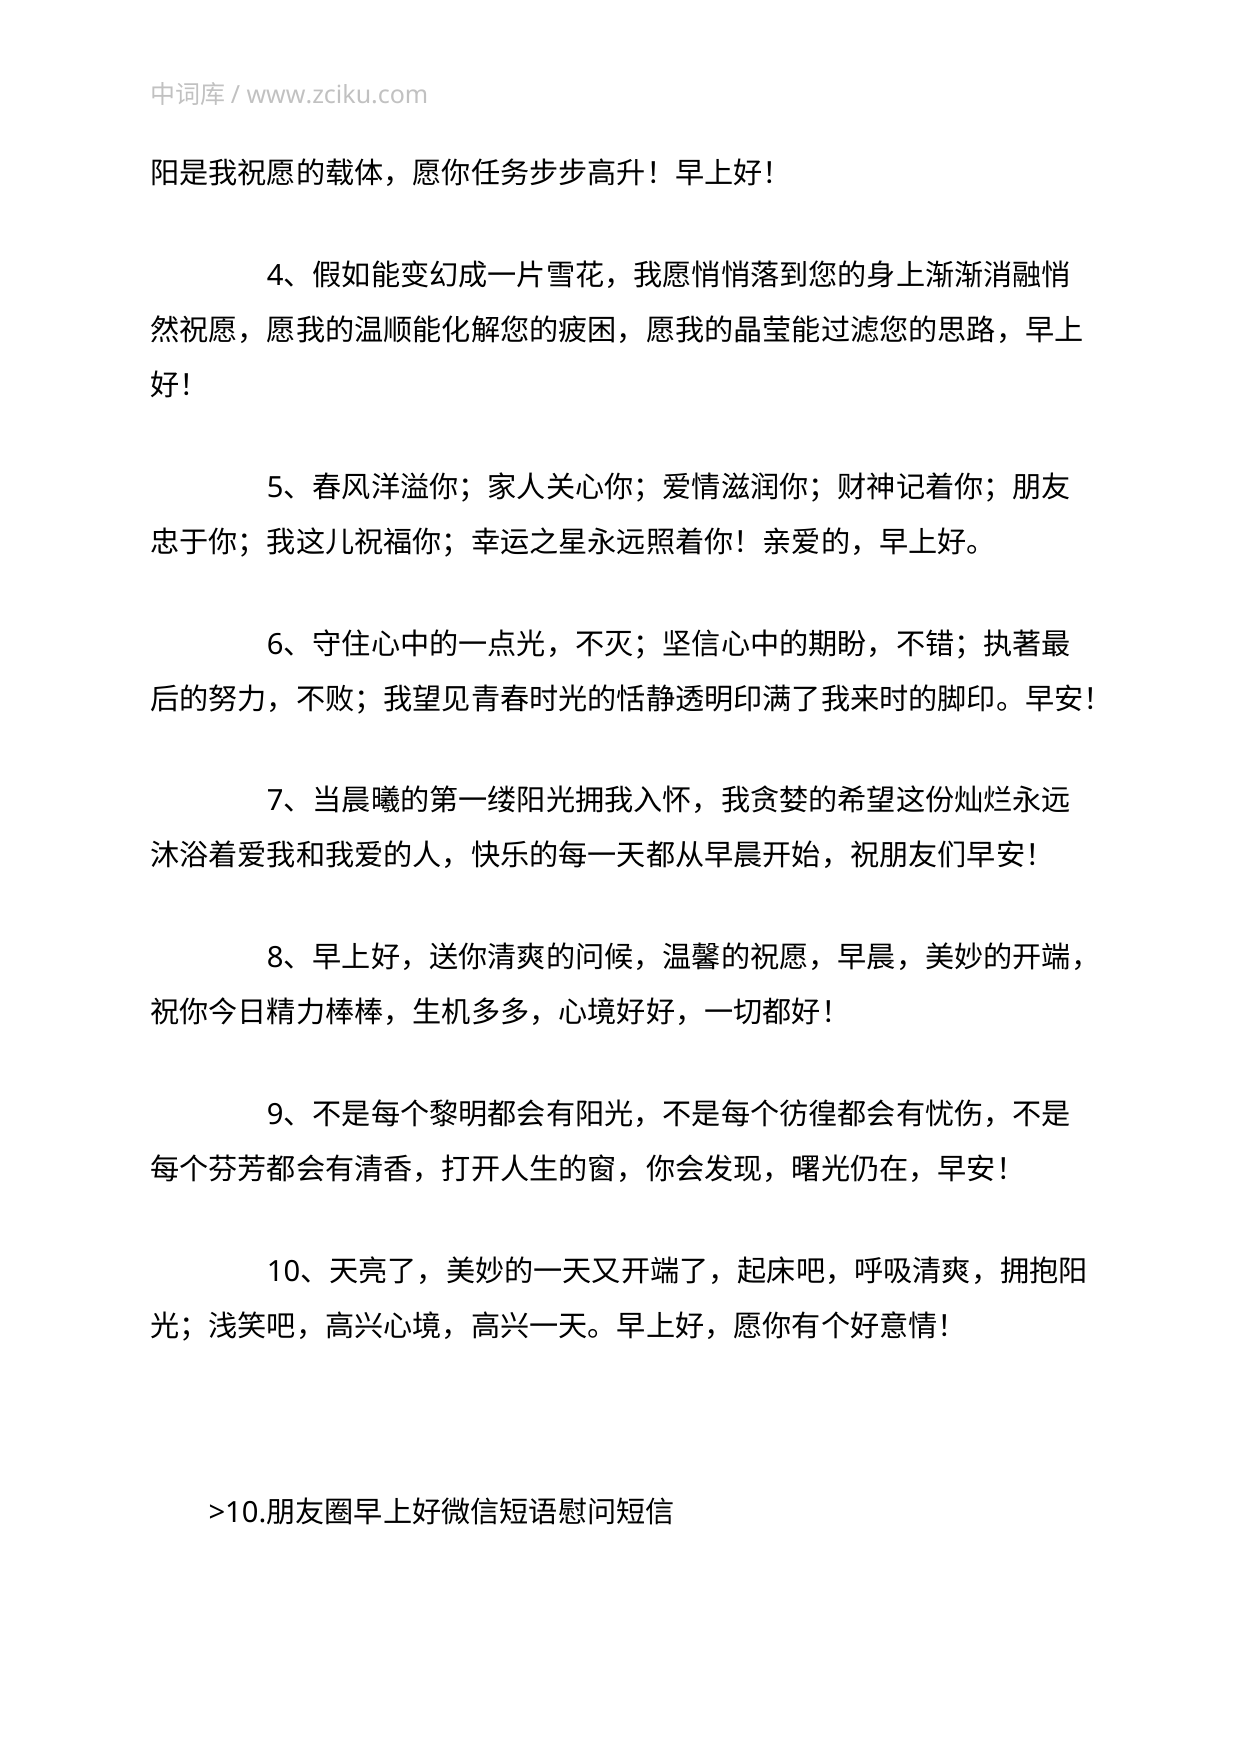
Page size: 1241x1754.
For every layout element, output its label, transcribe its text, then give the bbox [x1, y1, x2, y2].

text 8、早上好，送你清爽的问候，温馨的祝愿，早晨，美妙的开端，祝你今日精力棒棒，生机多多，心境好好，一切都好！ [150, 934, 1090, 1031]
text 10、天亮了，美妙的一天又开端了，起床吧，呼吸清爽，拥抱阳光；浅笑吧，高兴心境，高兴一天。早上好，愿你有个好意情！ [150, 1247, 1090, 1344]
text 5、春风洋溢你；家人关心你；爱情滋润你；财神记着你；朋友忠于你；我这儿祝福你；幸运之星永远照着你！亲爱的，早上好。 [150, 463, 1090, 561]
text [150, 150, 1090, 192]
text 7、当晨曦的第一缕阳光拥我入怀，我贪婪的希望这份灿烂永远沐浴着爱我和我爱的人，快乐的每一天都从早晨开始，祝朋友们早安！ [150, 777, 1090, 874]
text >10.朋友圈早上好微信短语慰问短信 [150, 1488, 1090, 1531]
text 9、不是每个黎明都会有阳光，不是每个彷徨都会有忧伤，不是每个芬芳都会有清香，打开人生的窗，你会发现，曙光仍在，早安！ [150, 1091, 1090, 1188]
text 6、守住心中的一点光，不灭；坚信心中的期盼，不错；执著最后的努力，不败；我望见青春时光的恬静透明印满了我来时的脚印。早安！ [150, 620, 1090, 717]
text 4、假如能变幻成一片雪花，我愿悄悄落到您的身上渐渐消融悄然祝愿，愿我的温顺能化解您的疲困，愿我的晶莹能过滤您的思路，早上好！ [150, 252, 1090, 404]
